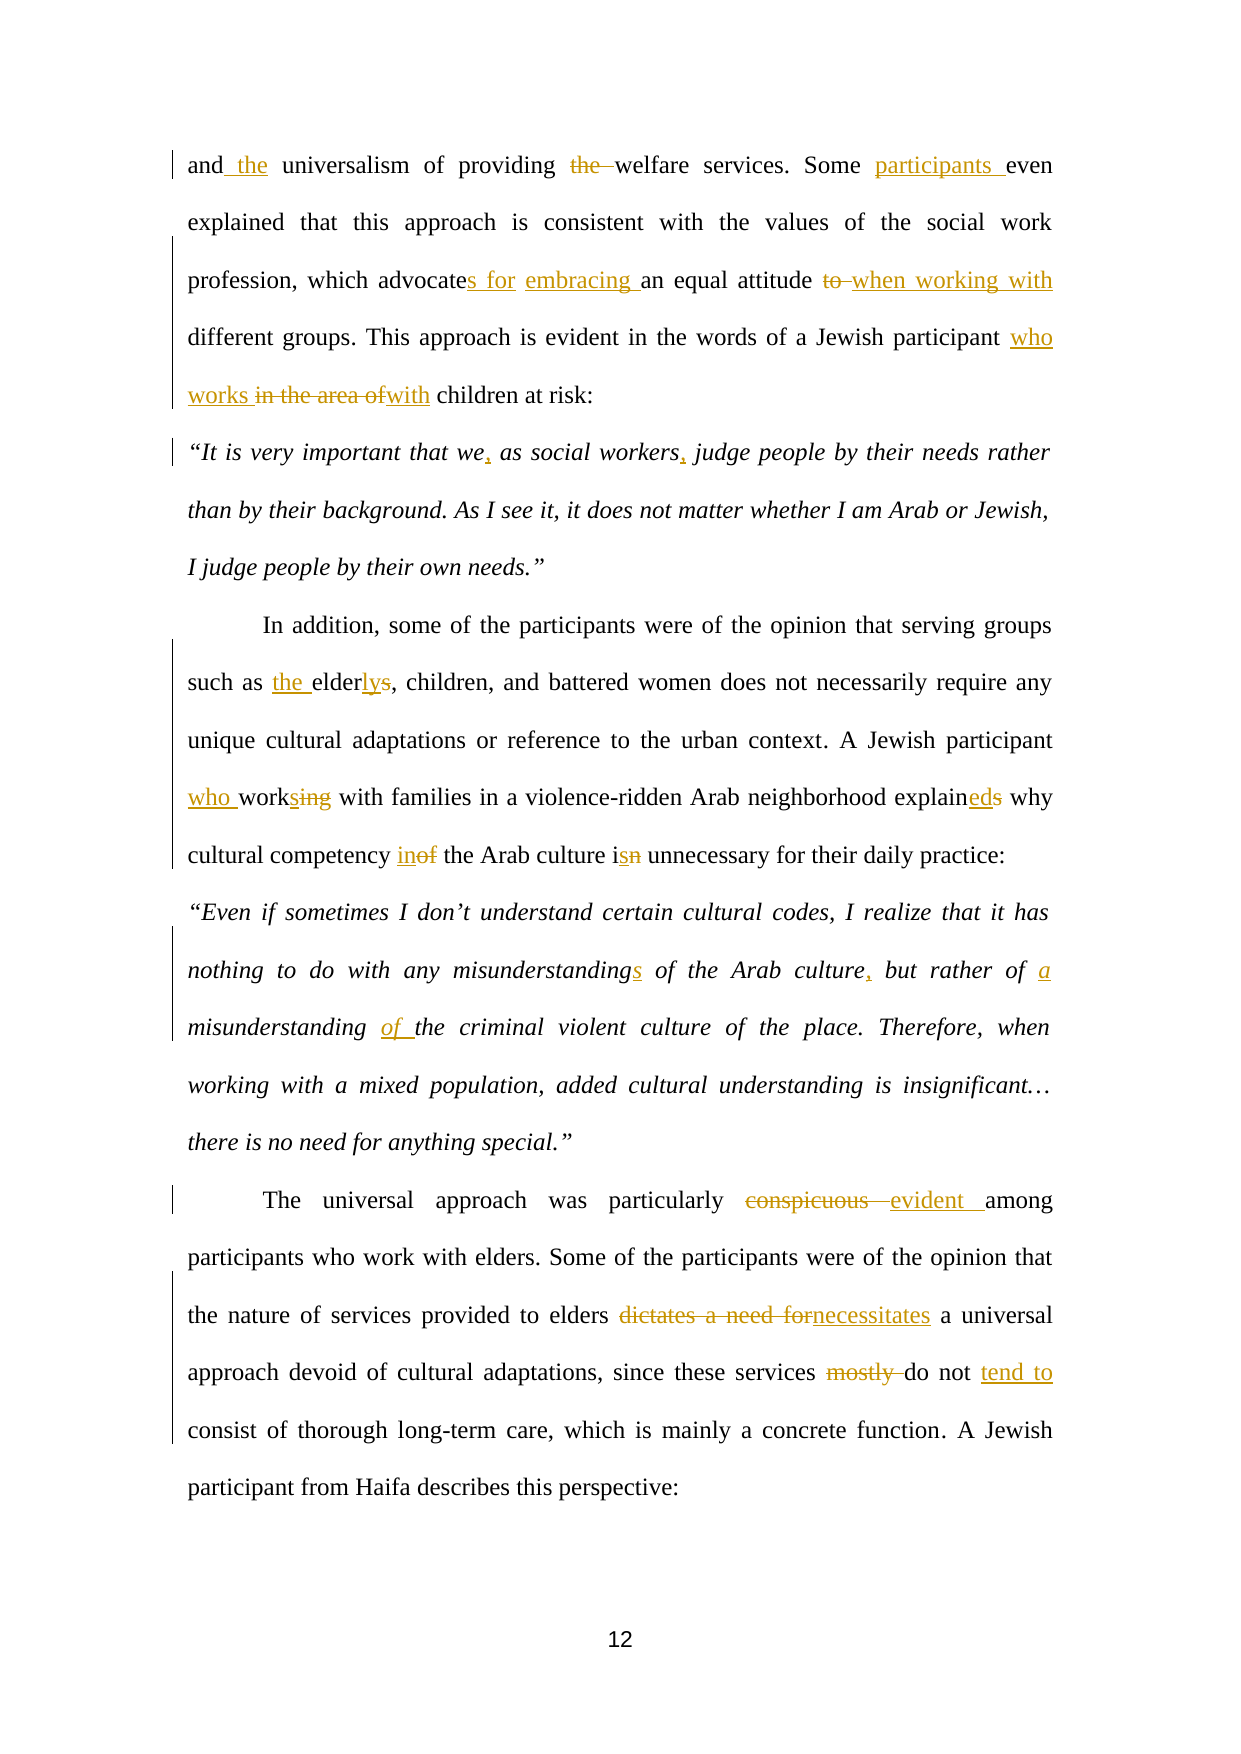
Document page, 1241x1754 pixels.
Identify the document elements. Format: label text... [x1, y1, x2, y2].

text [187, 150, 1053, 409]
text “Even if sometimes I don’t understand certain cultural codes, I realize that it has nothing to do with any misunderstanding of the Arab culture but rather of misunderstanding the criminal violent culture of the place. Therefore, when working with a mixed population, added cultural understanding is insignificant… there is no need for anything special.” [187, 897, 1053, 1156]
text In addition, some of the participants were of the opinion that serving groups such as elder, children, and battered women does not necessarily require any unique cultural adaptations or reference to the urban context. A Jewish participant work with families in a violence-ridden Arab neighborhood explain why cultural competency the Arab culture i unnecessary for their daily practice: [187, 610, 1053, 869]
text The universal approach was particularly among participants who work with elders. Some of the participants were of the opinion that the nature of services provided to elders a universal approach devoid of cultural adaptations, since these services do not consist of thorough long-term care, which is mainly a concrete function. A Jewish participant from Haifa describes this perspective: [187, 1185, 1053, 1501]
text “It is very important that we as social workers judge people by their needs rather than by their background. As I see it, it does not matter whether I am Arab or Jewish, I judge people by their own needs.” [187, 437, 1053, 581]
